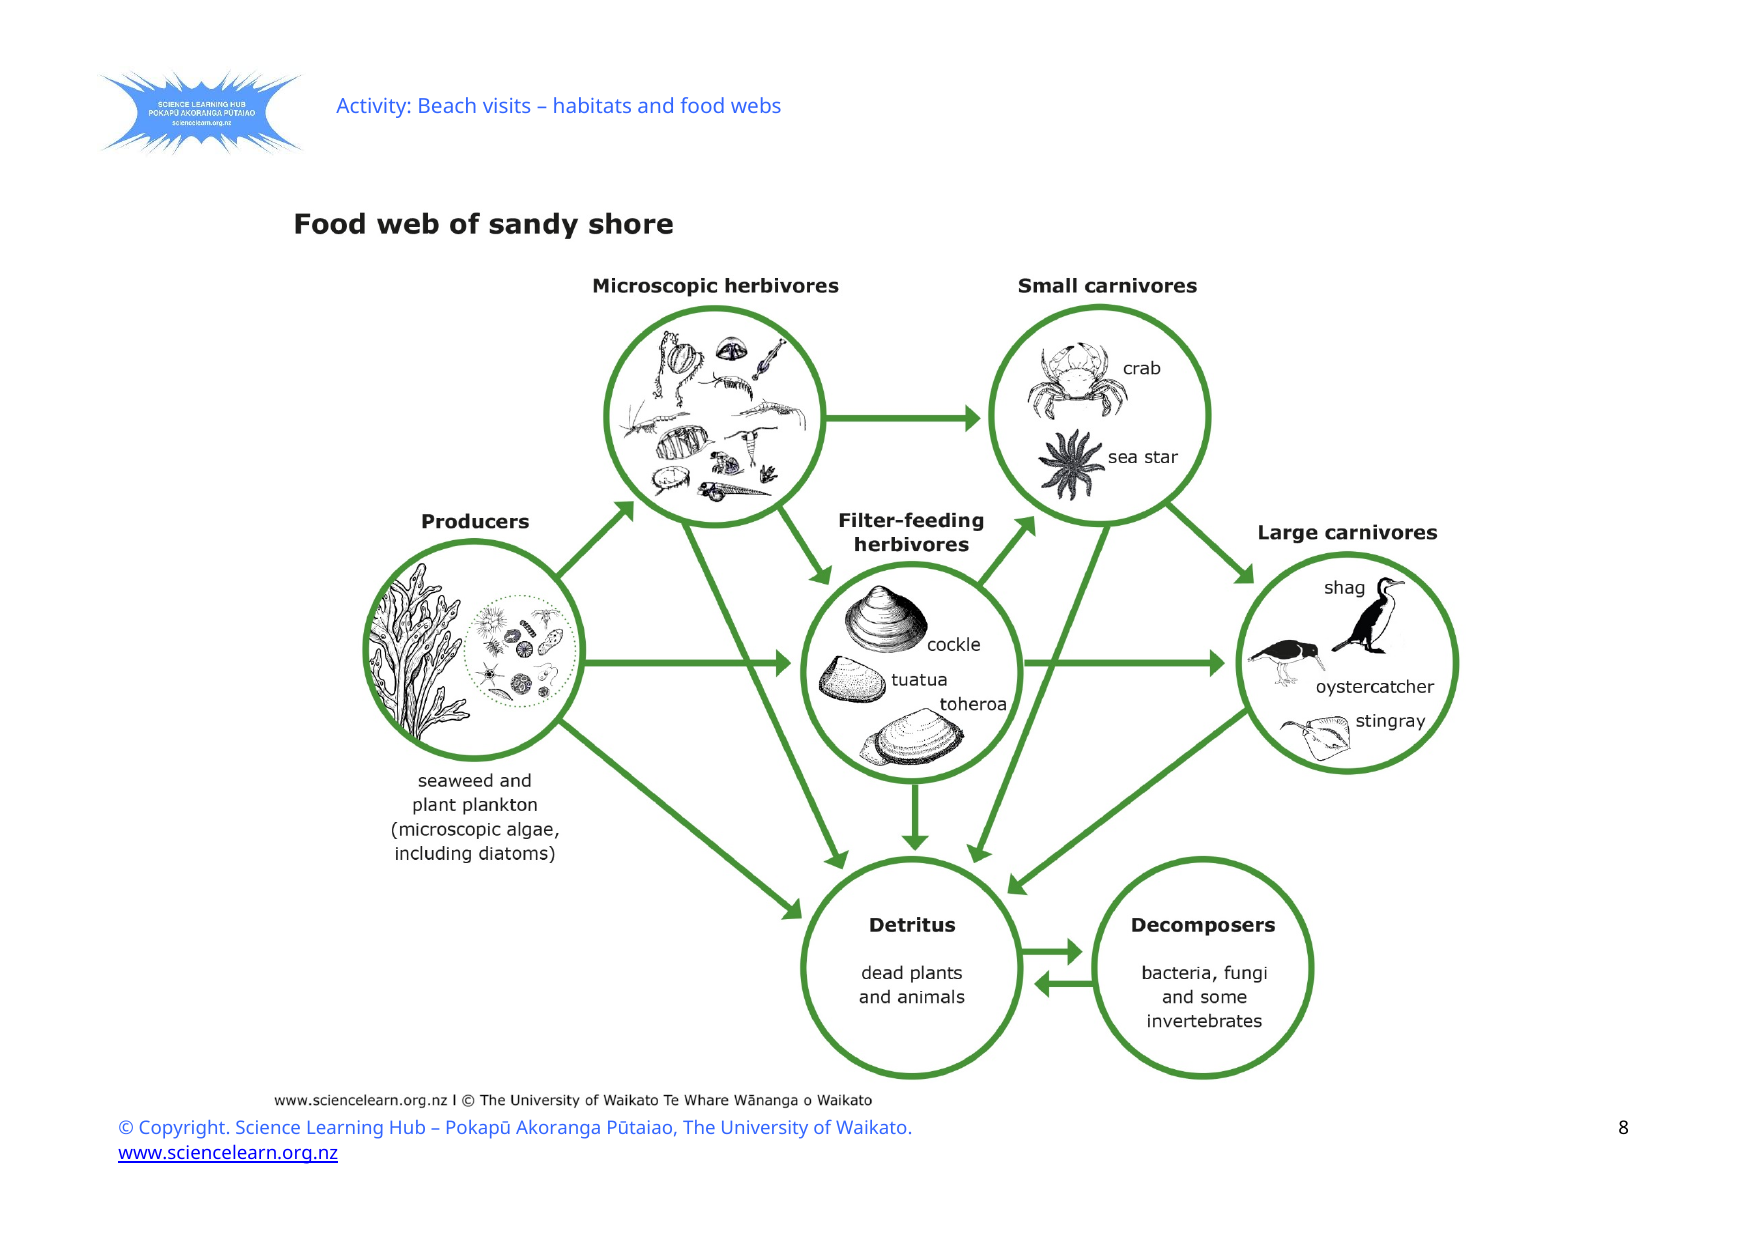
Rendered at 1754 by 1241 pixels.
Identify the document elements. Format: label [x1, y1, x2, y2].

picture [253, 177, 1502, 1115]
picture [97, 66, 306, 158]
